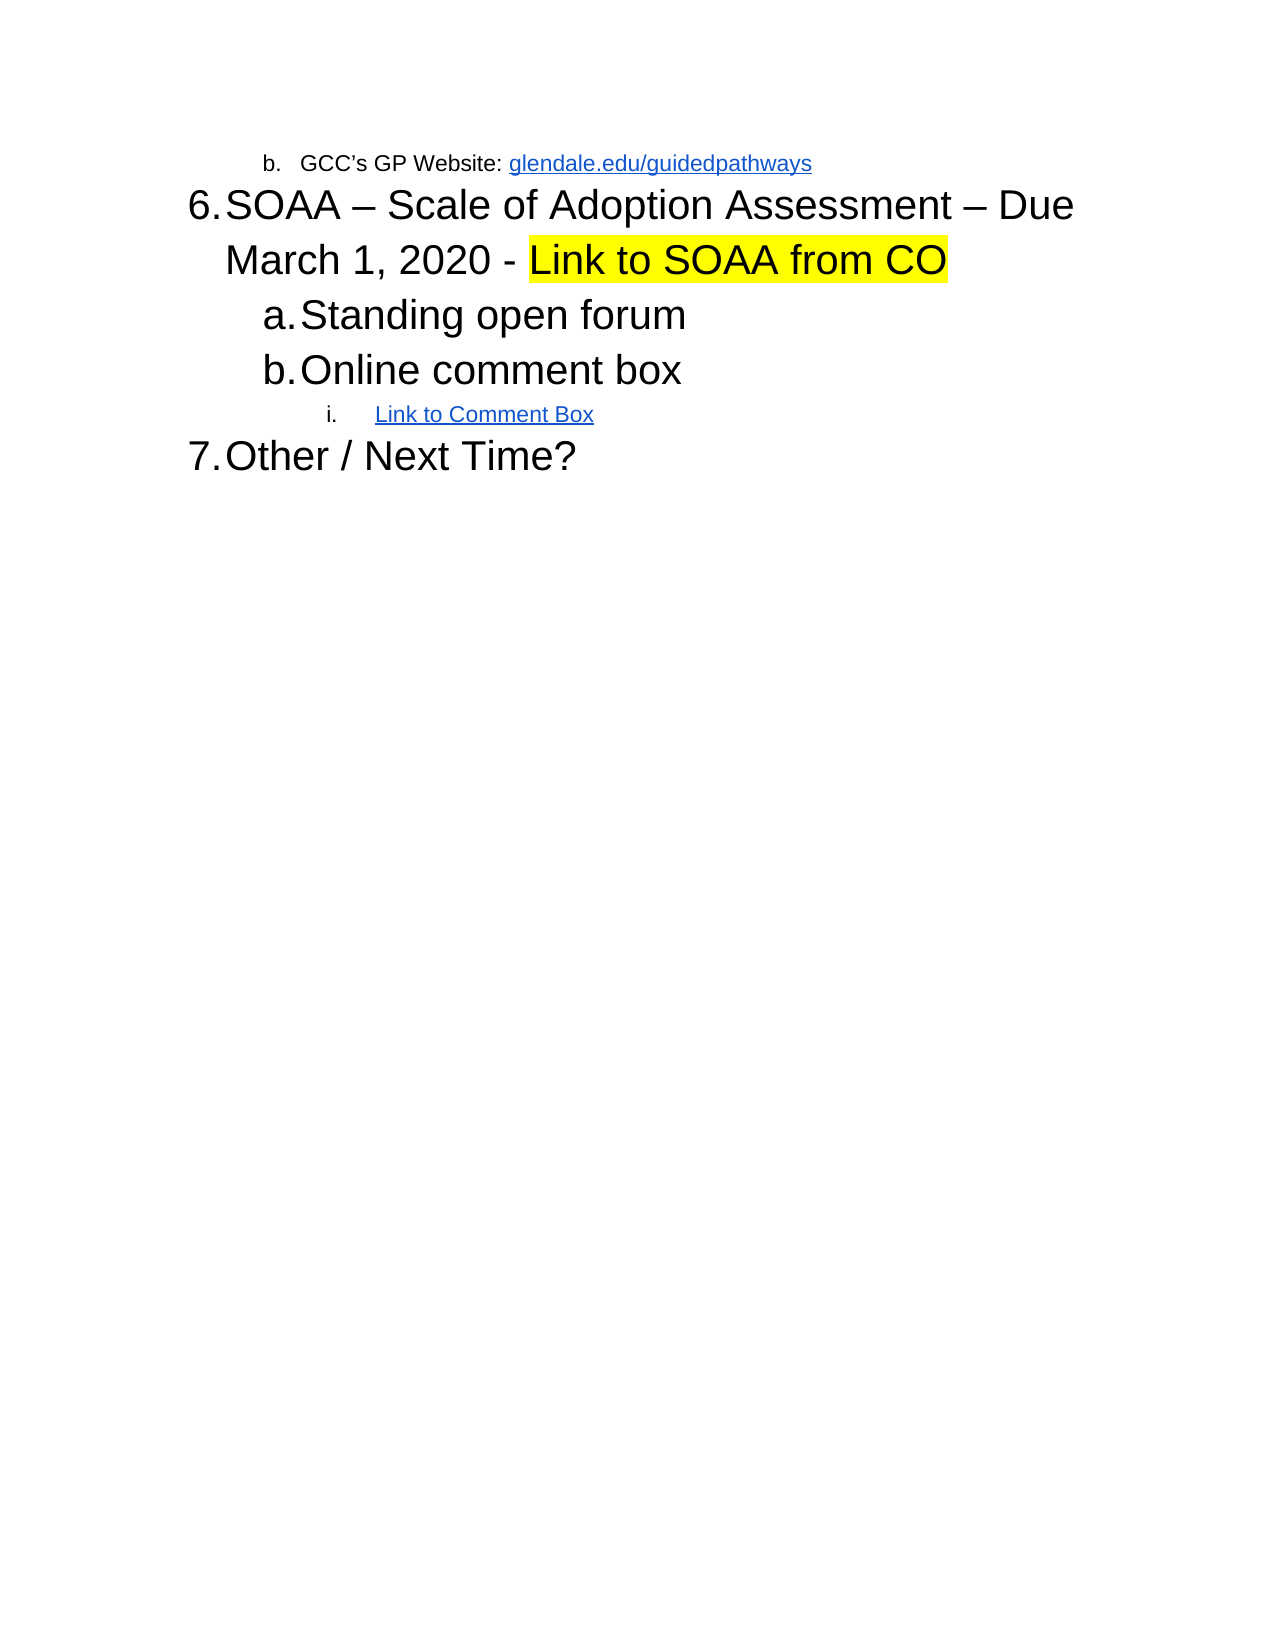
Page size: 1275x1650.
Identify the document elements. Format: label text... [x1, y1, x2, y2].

list GCC’s GP Website: glendale.edu/guidedpathways [262, 150, 1125, 176]
subtitle Online comment box [262, 346, 1125, 393]
subtitle Other / Next Time? [187, 431, 1125, 479]
list Link to Comment Box [337, 401, 1125, 427]
subtitle SOAA – Scale of Adoption Assessment – Due March 1, 2020 - Link to SOAA from CO [187, 180, 1125, 283]
subtitle Standing open forum [262, 290, 1125, 338]
